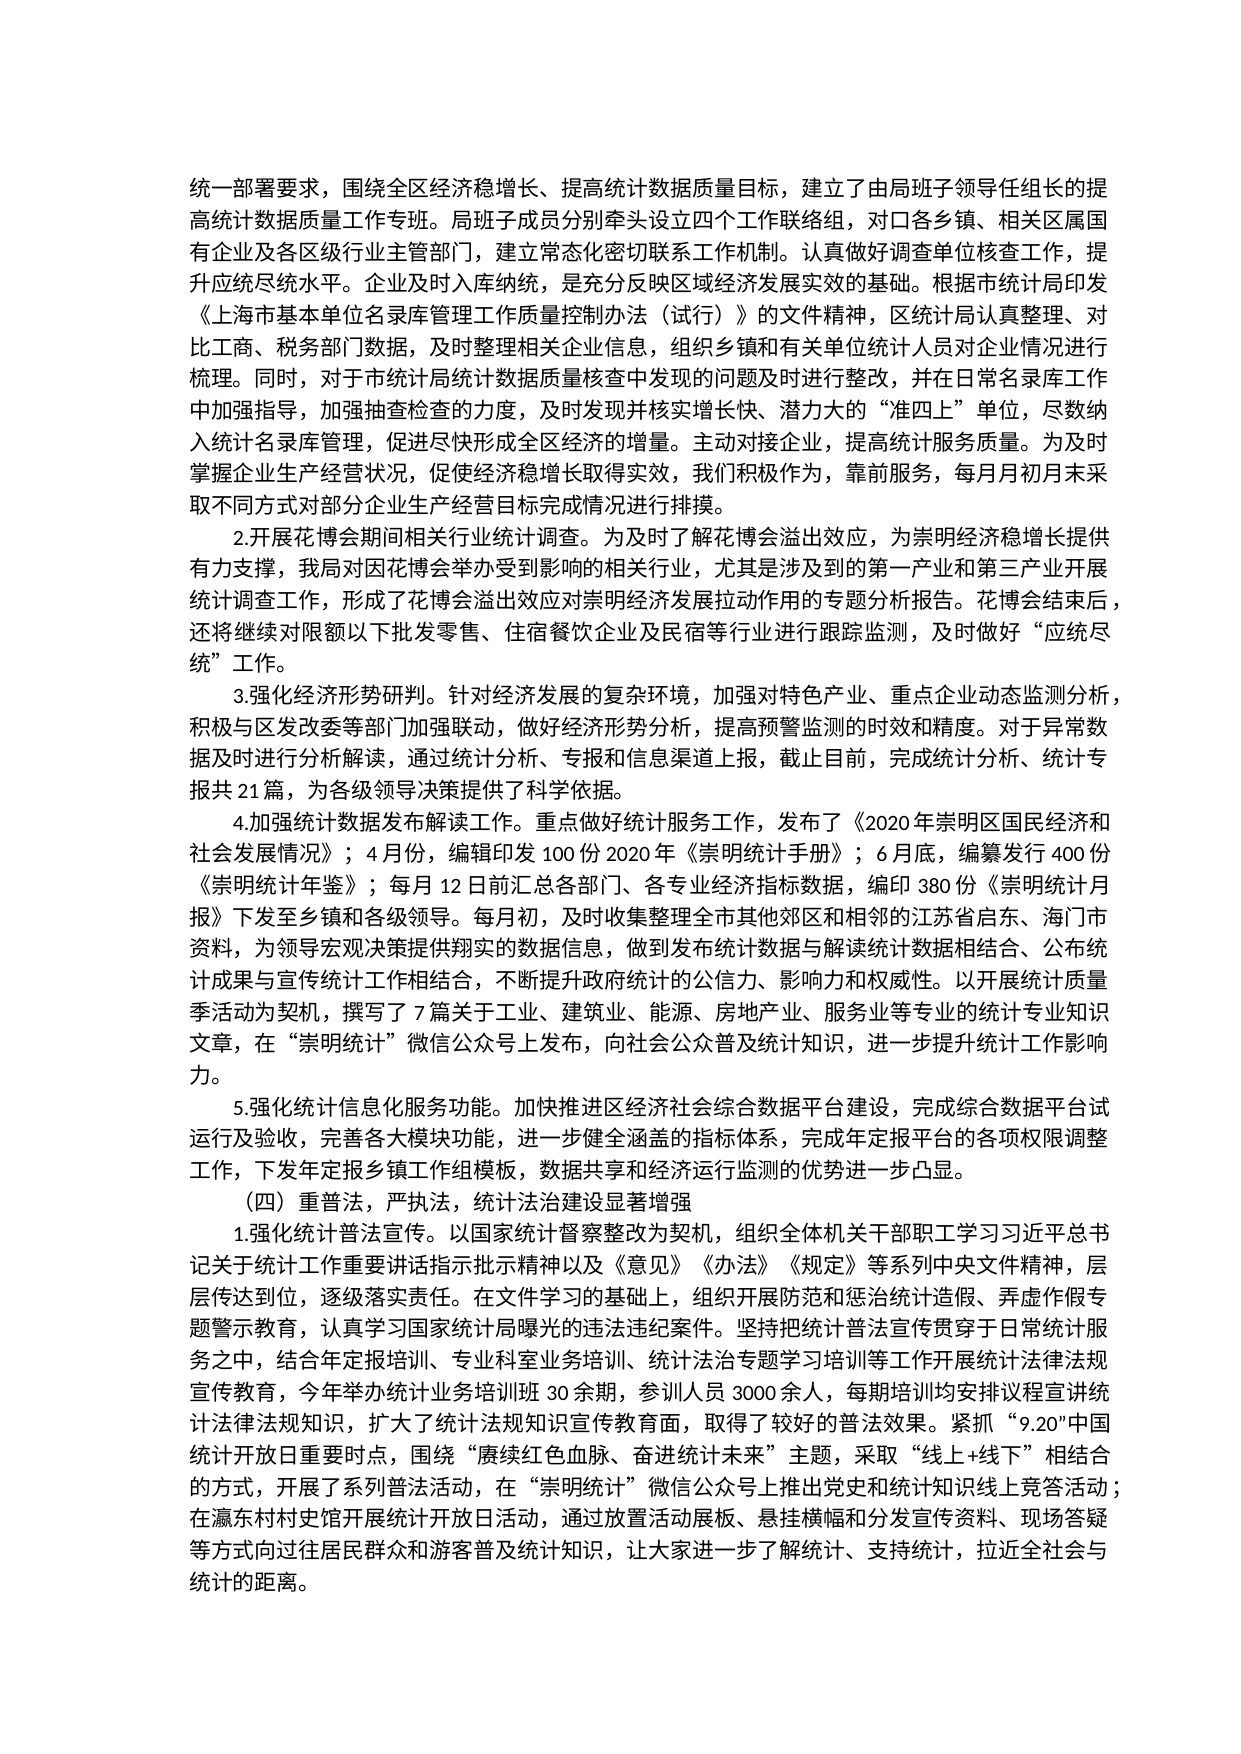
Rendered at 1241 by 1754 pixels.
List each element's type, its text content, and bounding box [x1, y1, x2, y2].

text 2.开展花博会期间相关行业统计调查。为及时了解花博会溢出效应，为崇明经济稳增长提供有力支撑，我局对因花博会举办受到影响的相关行业，尤其是涉及到的第一产业和第三产业开展统计调查工作，形成了花博会溢出效应对崇明经济发展拉动作用的专题分析报告。花博会结束后，还将继续对限额以下批发零售、住宿餐饮企业及民宿等行业进行跟踪监测，及时做好“应统尽统”工作。 [189, 519, 1111, 678]
text 4.加强统计数据发布解读工作。重点做好统计服务工作，发布了《2020年崇明区国民经济和社会发展情况》；4月份，编辑印发100份2020年《崇明统计手册》；6月底，编纂发行400份《崇明统计年鉴》；每月12日前汇总各部门、各专业经济指标数据，编印380份《崇明统计月报》下发至乡镇和各级领导。每月初，及时收集整理全市其他郊区和相邻的江苏省启东、海门市资料，为领导宏观决策提供翔实的数据信息，做到发布统计数据与解读统计数据相结合、公布统计成果与宣传统计工作相结合，不断提升政府统计的公信力、影响力和权威性。以开展统计质量季活动为契机，撰写了7篇关于工业、建筑业、能源、房地产业、服务业等专业的统计专业知识文章，在“崇明统计”微信公众号上发布，向社会公众普及统计知识，进一步提升统计工作影响力。 [189, 804, 1111, 1089]
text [189, 171, 1111, 519]
text 3.强化经济形势研判。针对经济发展的复杂环境，加强对特色产业、重点企业动态监测分析，积极与区发改委等部门加强联动，做好经济形势分析，提高预警监测的时效和精度。对于异常数据及时进行分析解读，通过统计分析、专报和信息渠道上报，截止目前，完成统计分析、统计专报共21篇，为各级领导决策提供了科学依据。 [189, 678, 1111, 804]
text 5.强化统计信息化服务功能。加快推进区经济社会综合数据平台建设，完成综合数据平台试运行及验收，完善各大模块功能，进一步健全涵盖的指标体系，完成年定报平台的各项权限调整工作，下发年定报乡镇工作组模板，数据共享和经济运行监测的优势进一步凸显。 [189, 1089, 1111, 1184]
text 1.强化统计普法宣传。以国家统计督察整改为契机，组织全体机关干部职工学习习近平总书记关于统计工作重要讲话指示批示精神以及《意见》《办法》《规定》等系列中央文件精神，层层传达到位，逐级落实责任。在文件学习的基础上，组织开展防范和惩治统计造假、弄虚作假专题警示教育，认真学习国家统计局曝光的违法违纪案件。坚持把统计普法宣传贯穿于日常统计服务之中，结合年定报培训、专业科室业务培训、统计法治专题学习培训等工作开展统计法律法规宣传教育，今年举办统计业务培训班30余期，参训人员3000余人，每期培训均安排议程宣讲统计法律法规知识，扩大了统计法规知识宣传教育面，取得了较好的普法效果。紧抓“9.20”中国统计开放日重要时点，围绕“赓续红色血脉、奋进统计未来”主题，采取“线上+线下”相结合的方式，开展了系列普法活动，在“崇明统计”微信公众号上推出党史和统计知识线上竞答活动；在瀛东村村史馆开展统计开放日活动，通过放置活动展板、悬挂横幅和分发宣传资料、现场答疑等方式向过往居民群众和游客普及统计知识，让大家进一步了解统计、支持统计，拉近全社会与统计的距离。 [189, 1216, 1111, 1596]
text （四）重普法，严执法，统计法治建设显著增强 [189, 1184, 1111, 1216]
